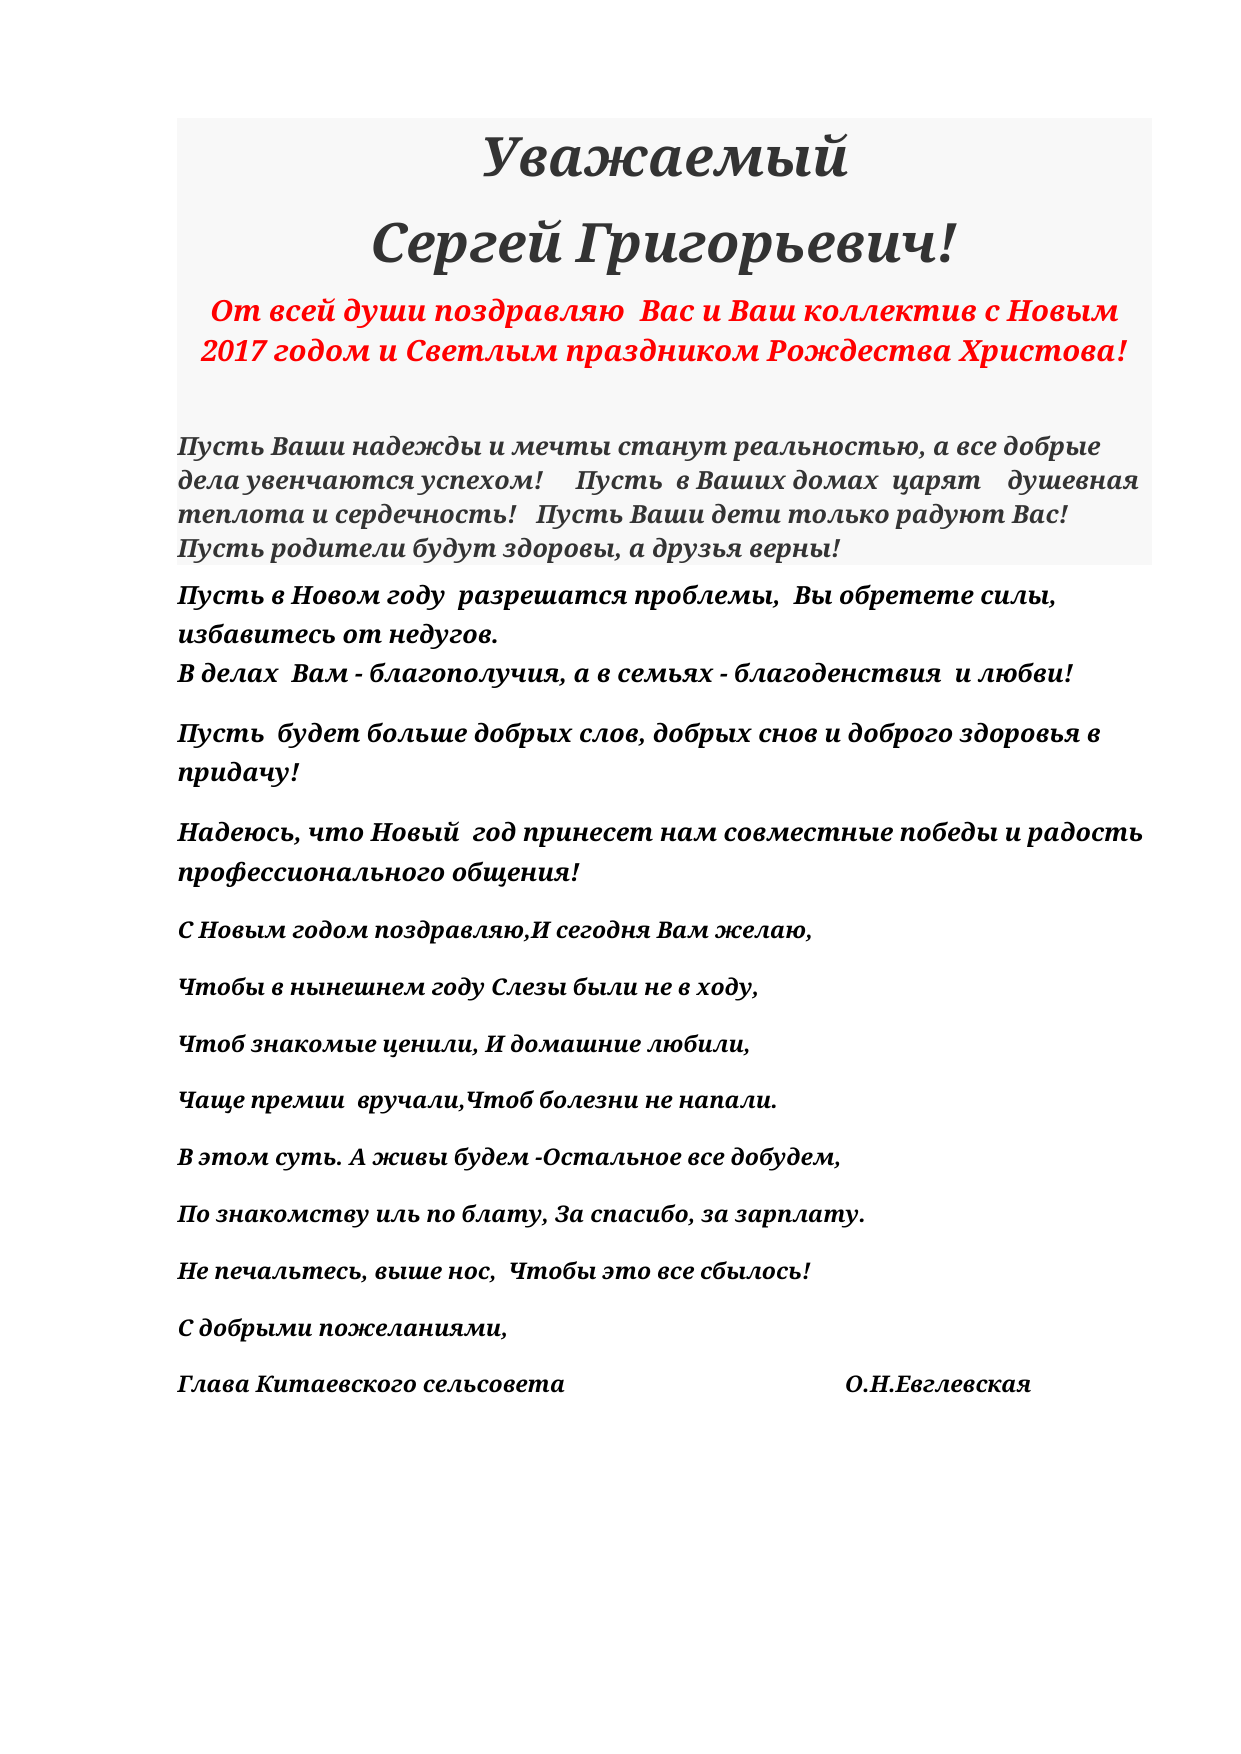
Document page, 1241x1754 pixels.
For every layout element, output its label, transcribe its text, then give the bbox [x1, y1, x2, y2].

text В этом суть. А живы будем -Остальное все добудем, [177, 1141, 1152, 1172]
text С Новым годом поздравляю,И сегодня Вам желаю, [177, 914, 1152, 945]
text Пусть будет больше добрых слов, добрых снов и доброго здоровья в придачу! [177, 716, 1152, 789]
text Пусть в Новом году разрешатся проблемы, Вы обретете силы, избавитесь от недугов. В делах Вам - благополучия, а в семьях - благоденствия и любви! [177, 577, 1152, 690]
text По знакомству иль по блату, За спасибо, за зарплату. [177, 1198, 1152, 1229]
text Глава Китаевского сельсовета О.Н.Евглевская [177, 1368, 1152, 1399]
text Не печальтесь, выше нос, Чтобы это все сбылось! [177, 1255, 1152, 1286]
text Чаще премии вручали,Чтоб болезни не напали. [177, 1084, 1152, 1116]
text Надеюсь, что Новый год принесет нам совместные победы и радость профессионального общения! [177, 815, 1152, 888]
text Чтоб знакомые ценили, И домашние любили, [177, 1028, 1152, 1059]
text Уважаемый [177, 118, 1152, 192]
text Чтобы в нынешнем году Слезы были не в ходу, [177, 971, 1152, 1002]
text С добрыми пожеланиями, [177, 1312, 1152, 1343]
text От всей души поздравляю Вас и Ваш коллектив с Новым 2017 годом и Светлым праздником Рождества Христова! [177, 291, 1152, 370]
text Сергей Григорьевич! [177, 204, 1152, 278]
text Пусть Ваши надежды и мечты станут реальностью, а все добрые дела увенчаются успехом! Пусть в Ваших домах царят душевная теплота и сердечность! Пусть Ваши дети только радуют Вас! Пусть родители будут здоровы, а друзья верны! [177, 429, 1152, 565]
